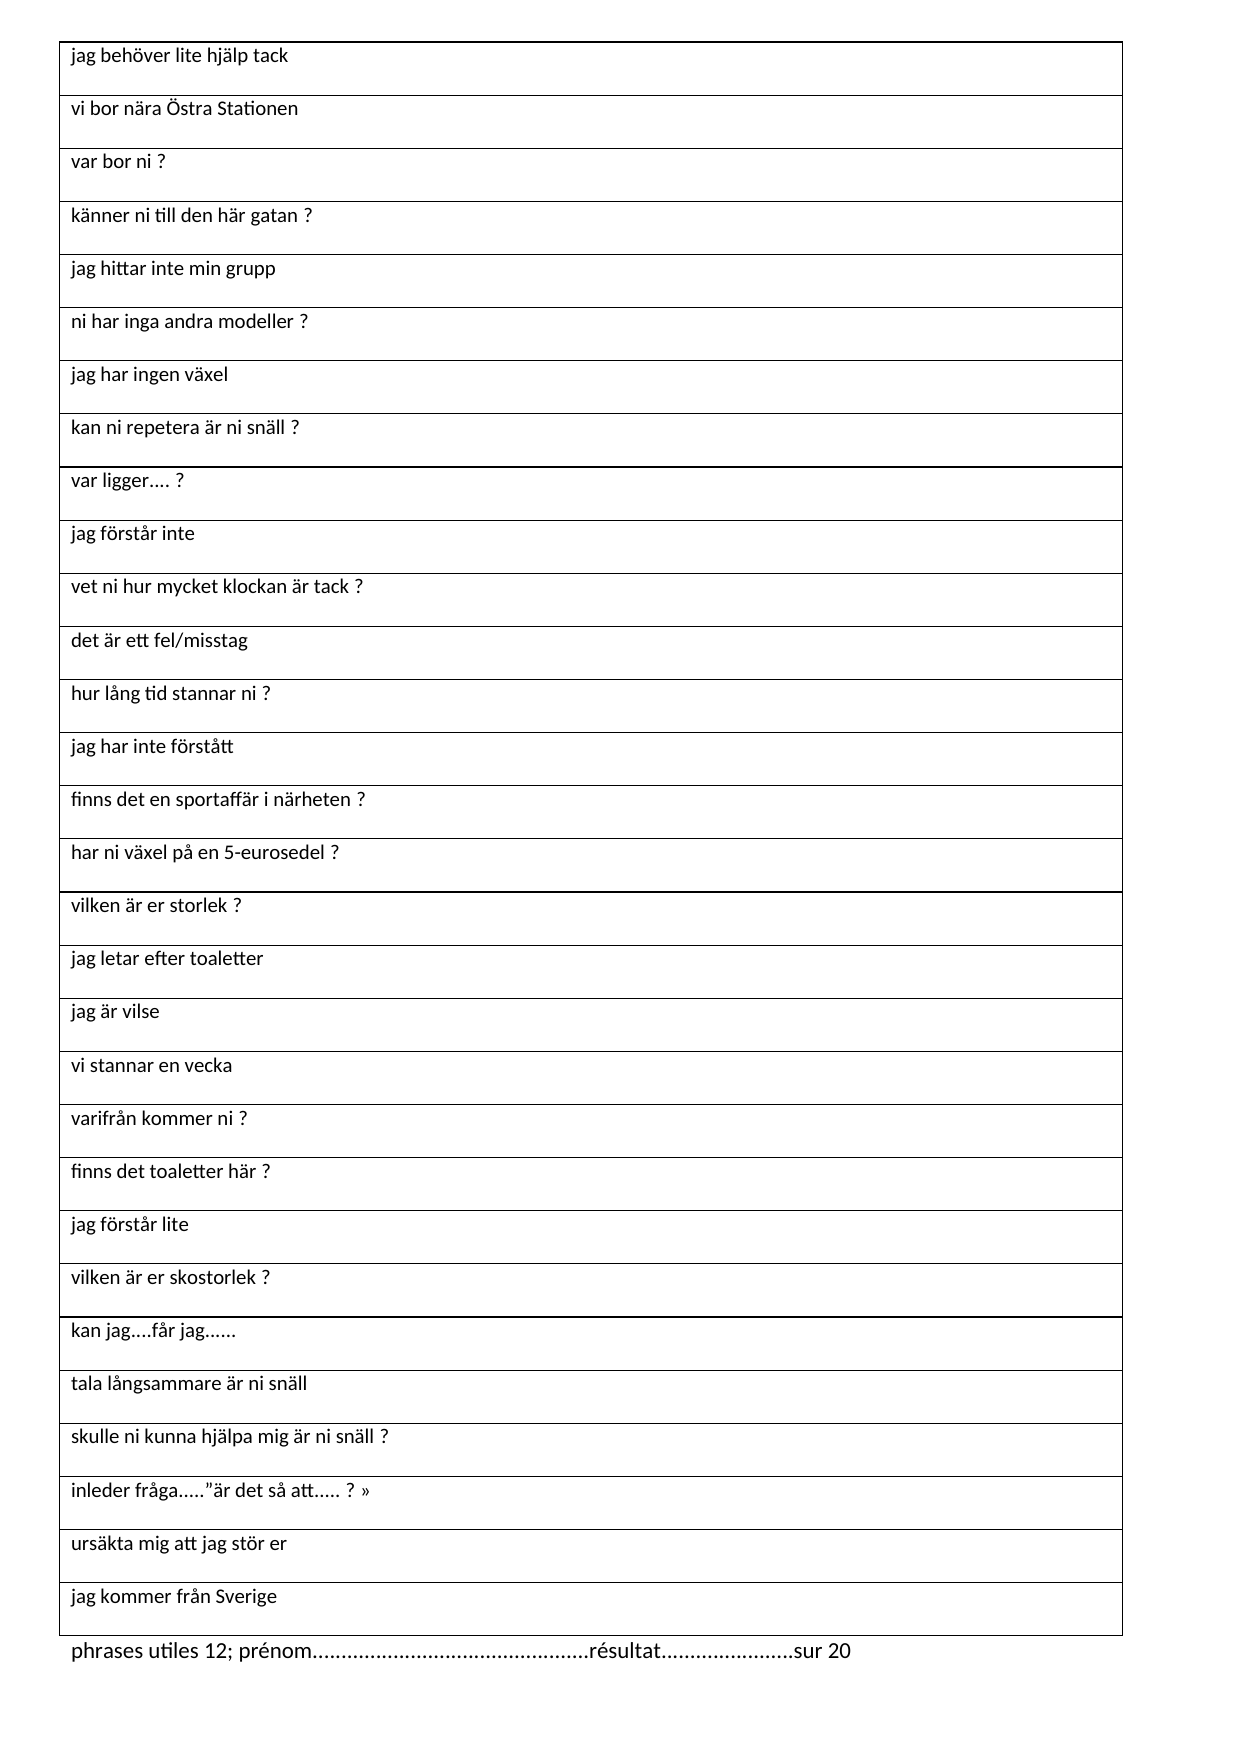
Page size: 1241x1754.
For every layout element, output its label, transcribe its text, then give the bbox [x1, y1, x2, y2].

table_cell [591, 468, 1122, 519]
table_cell vilken är er storlek ? [60, 893, 591, 944]
table_cell har ni växel på en 5-eurosedel ? [60, 839, 591, 891]
table_cell finns det en sportaffär i närheten ? [60, 786, 591, 838]
table_cell känner ni till den här gatan ? [60, 202, 591, 254]
table_cell [591, 1105, 1122, 1157]
table_cell [591, 414, 1122, 466]
table_cell [591, 786, 1122, 838]
table_cell [591, 149, 1122, 201]
table_cell ni har inga andra modeller ? [60, 308, 591, 360]
table_cell [591, 999, 1122, 1051]
table_cell [591, 1264, 1122, 1316]
table_cell kan ni repetera är ni snäll ? [60, 414, 591, 466]
table_cell vet ni hur mycket klockan är tack ? [60, 574, 591, 626]
table_cell var bor ni ? [60, 149, 591, 201]
table_cell jag letar efter toaletter [60, 946, 591, 998]
table_cell vilken är er skostorlek ? [60, 1264, 591, 1316]
table_cell [591, 361, 1122, 413]
table_cell [591, 1318, 1122, 1369]
table_cell jag har ingen växel [60, 361, 591, 413]
table_cell jag har inte förstått [60, 733, 591, 785]
table_cell vi stannar en vecka [60, 1052, 591, 1104]
table_cell jag kommer från Sverige [60, 1583, 591, 1635]
table_header jag behöver lite hjälp tack [60, 43, 591, 94]
table_cell [591, 893, 1122, 944]
table_cell [591, 1371, 1122, 1423]
table_cell jag förstår lite [60, 1211, 591, 1263]
table_cell tala långsammare är ni snäll [60, 1371, 591, 1423]
table_cell hur lång tid stannar ni ? [60, 680, 591, 732]
table_cell [591, 255, 1122, 307]
table_cell [591, 1583, 1122, 1635]
table_header [591, 43, 1122, 94]
table_cell [591, 521, 1122, 573]
text phrases utiles 12; prénom................................................résultat.......................sur 20 [71, 1636, 1199, 1664]
table_cell jag hittar inte min grupp [60, 255, 591, 307]
table_cell [591, 680, 1122, 732]
table_cell [591, 202, 1122, 254]
table_cell jag är vilse [60, 999, 591, 1051]
table_cell det är ett fel/misstag [60, 627, 591, 679]
table_cell [591, 839, 1122, 891]
table_cell [591, 1424, 1122, 1476]
table_cell [591, 1477, 1122, 1529]
table_cell [591, 308, 1122, 360]
table_cell finns det toaletter här ? [60, 1158, 591, 1210]
table_cell vi bor nära Östra Stationen [60, 96, 591, 148]
table_cell [591, 1530, 1122, 1582]
table_cell [591, 627, 1122, 679]
table_cell [591, 733, 1122, 785]
table_cell inleder fråga.....”är det så att..... ? » [60, 1477, 591, 1529]
table_cell [591, 1052, 1122, 1104]
table_cell ursäkta mig att jag stör er [60, 1530, 591, 1582]
table_cell [591, 574, 1122, 626]
table_cell varifrån kommer ni ? [60, 1105, 591, 1157]
table_cell [591, 1211, 1122, 1263]
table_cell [60, 1424, 591, 1476]
table_cell [591, 1158, 1122, 1210]
table_cell kan jag....får jag...... [60, 1318, 591, 1369]
table_cell [591, 96, 1122, 148]
table_cell [591, 946, 1122, 998]
table_cell jag förstår inte [60, 521, 591, 573]
table_cell var ligger.... ? [60, 468, 591, 519]
